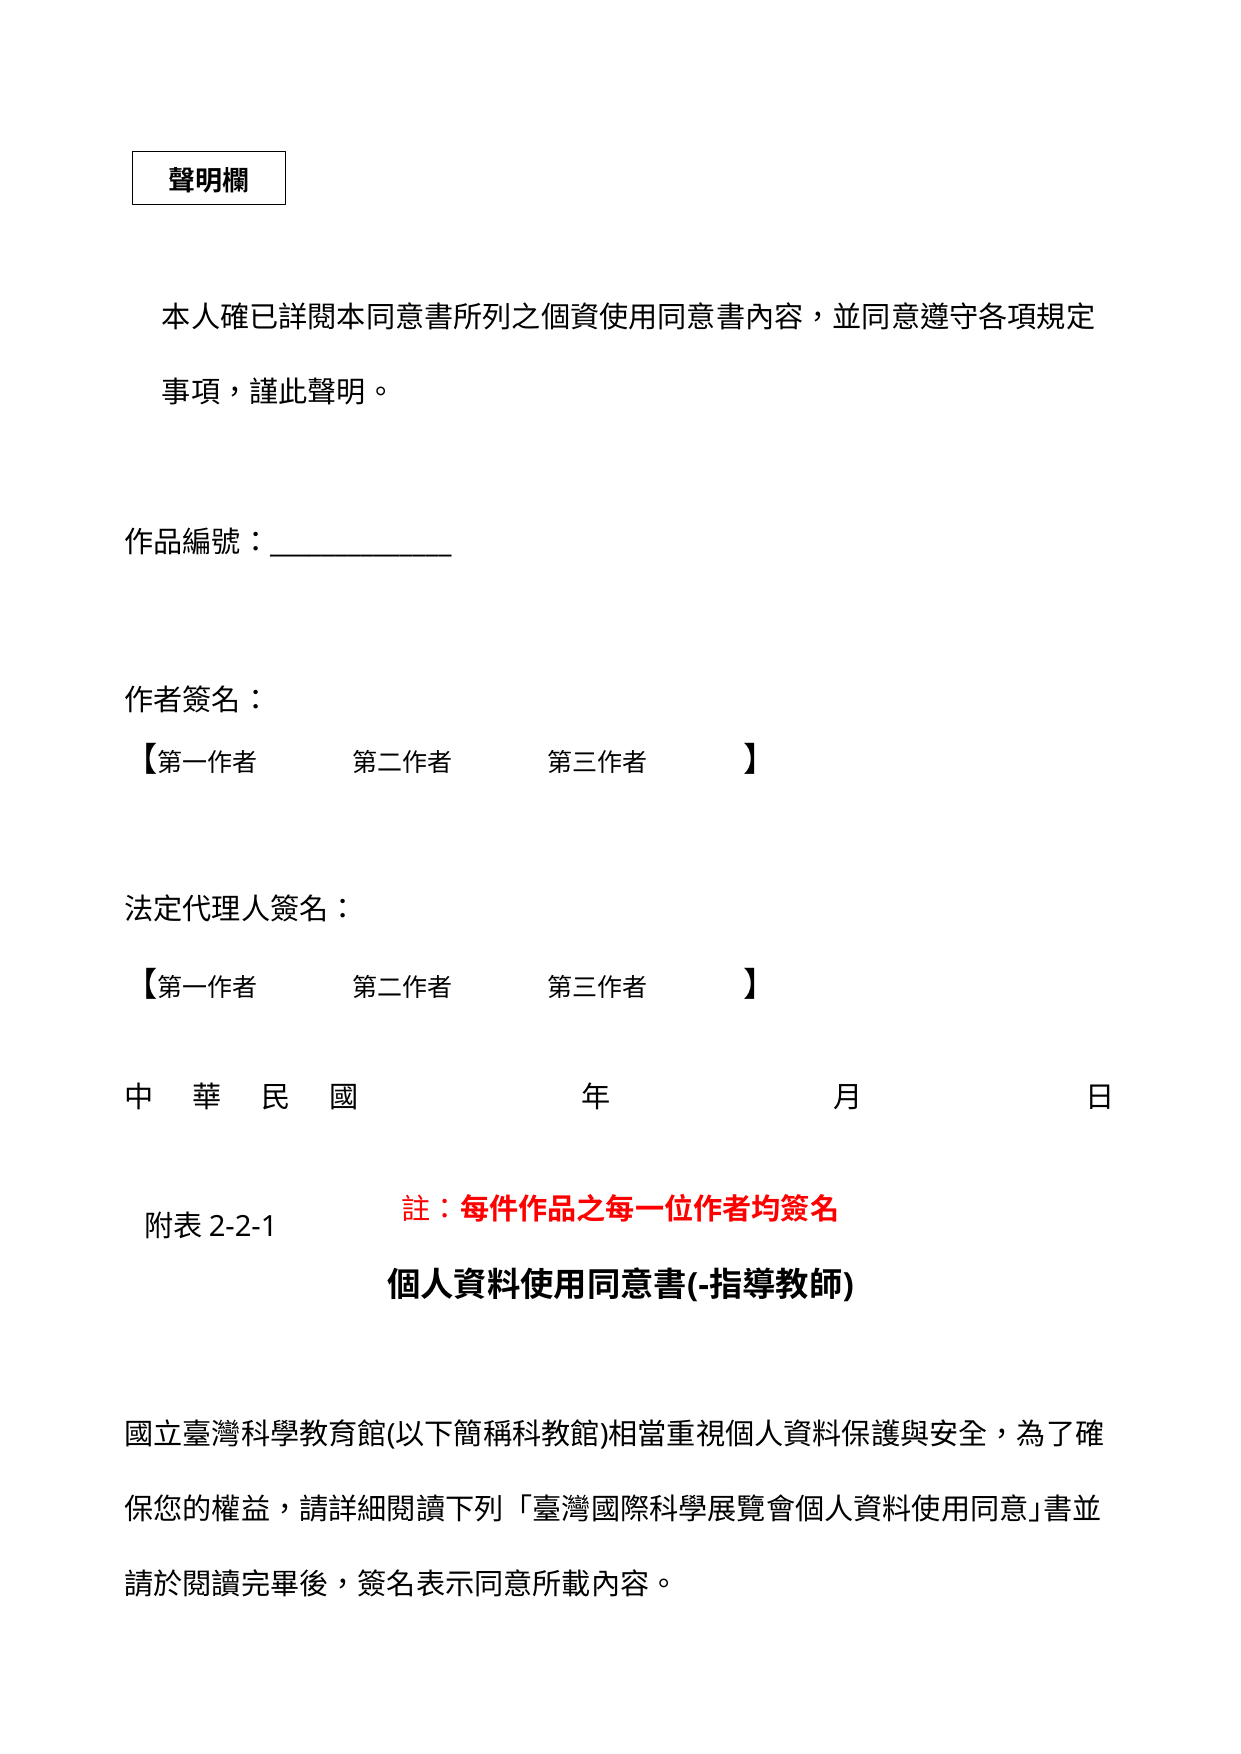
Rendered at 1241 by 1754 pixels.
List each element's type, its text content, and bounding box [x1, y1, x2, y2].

text 【第一作者 第二作者 第三作者 】 [124, 944, 1116, 1019]
text 中華民國 年 月 日 [124, 1057, 1116, 1132]
text 法定代理人簽名： [124, 869, 1116, 944]
text 國立臺灣科學教育館(以下簡稱科教館)相當重視個人資料保護與安全，為了確保您的權益，請詳細閱讀下列「臺灣國際科學展覽會個人資料使用同意｣書並請於閱讀完畢後，簽名表示同意所載內容。 [124, 1394, 1116, 1619]
text 個人資料使用同意書(-指導教師) [124, 1244, 1116, 1319]
text 註：每件作品之每一位作者均簽名 [124, 1169, 1116, 1244]
text 作者簽名： [124, 677, 1116, 719]
text 本人確已詳閱本同意書所列之個資使用同意書內容，並同意遵守各項規定事項，謹此聲明。 [162, 277, 1116, 427]
text 作品編號：______________ [124, 502, 1116, 577]
text 【第一作者 第二作者 第三作者 】 [124, 719, 1116, 794]
